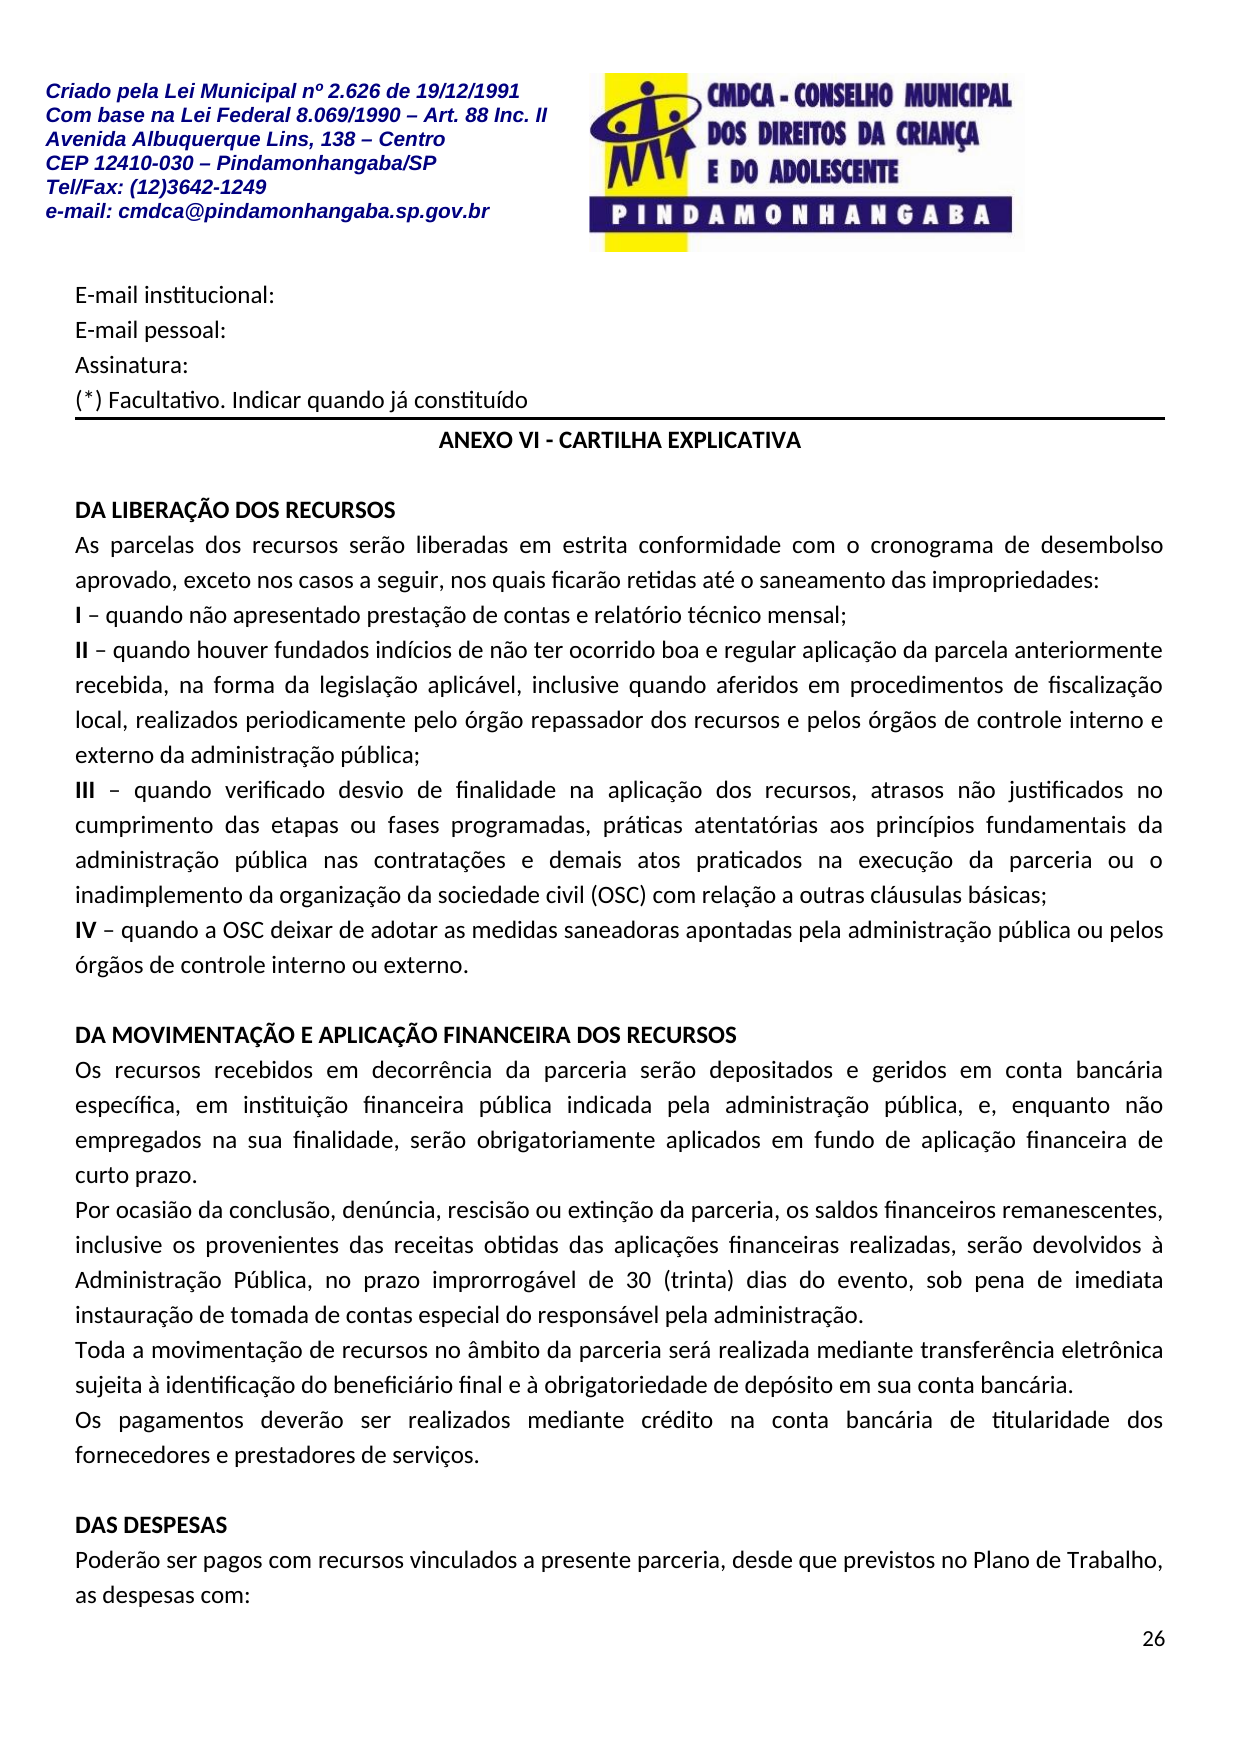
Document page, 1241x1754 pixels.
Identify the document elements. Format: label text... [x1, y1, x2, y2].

text Toda a movimentação de recursos no âmbito da parceria será realizada mediante transferência eletrônica sujeita à identificação do beneficiário final e à obrigatoriedade de depósito em sua conta bancária. [75, 1335, 1165, 1400]
text Os pagamentos deverão ser realizados mediante crédito na conta bancária de titularidade dos fornecedores e prestadores de serviços. [75, 1405, 1165, 1470]
text DA LIBERAÇÃO DOS RECURSOS [75, 495, 1165, 525]
text E-mail pessoal: [75, 314, 1165, 345]
text I – quando não apresentado prestação de contas e relatório técnico mensal; [75, 600, 1165, 630]
text Assinatura: [75, 349, 1165, 380]
text E-mail institucional: [75, 279, 1165, 310]
text DA MOVIMENTAÇÃO E APLICAÇÃO FINANCEIRA DOS RECURSOS [75, 1020, 1165, 1050]
text III – quando verificado desvio de finalidade na aplicação dos recursos, atrasos não justificados no cumprimento das etapas ou fases programadas, práticas atentatórias aos princípios fundamentais da administração pública nas contratações e demais atos praticados na execução da parceria ou o inadimplemento da organização da sociedade civil (OSC) com relação a outras cláusulas básicas; [75, 775, 1165, 910]
text Os recursos recebidos em decorrência da parceria serão depositados e geridos em conta bancária específica, em instituição financeira pública indicada pela administração pública, e, enquanto não empregados na sua finalidade, serão obrigatoriamente aplicados em fundo de aplicação financeira de curto prazo. [75, 1055, 1165, 1190]
text Por ocasião da conclusão, denúncia, rescisão ou extinção da parceria, os saldos financeiros remanescentes, inclusive os provenientes das receitas obtidas das aplicações financeiras realizadas, serão devolvidos à Administração Pública, no prazo improrrogável de 30 (trinta) dias do evento, sob pena de imediata instauração de tomada de contas especial do responsável pela administração. [75, 1195, 1165, 1330]
text II – quando houver fundados indícios de não ter ocorrido boa e regular aplicação da parcela anteriormente recebida, na forma da legislação aplicável, inclusive quando aferidos em procedimentos de fiscalização local, realizados periodicamente pelo órgão repassador dos recursos e pelos órgãos de controle interno e externo da administração pública; [75, 635, 1165, 770]
text DAS DESPESAS [75, 1510, 1165, 1540]
text (*) Facultativo. Indicar quando já constituído [75, 384, 1165, 417]
picture [589, 73, 1026, 252]
text As parcelas dos recursos serão liberadas em estrita conformidade com o cronograma de desembolso aprovado, exceto nos casos a seguir, nos quais ficarão retidas até o saneamento das impropriedades: [75, 530, 1165, 595]
text Poderão ser pagos com recursos vinculados a presente parceria, desde que previstos no Plano de Trabalho, as despesas com: [75, 1545, 1165, 1610]
text ANEXO VI - CARTILHA EXPLICATIVA [75, 425, 1165, 455]
text IV – quando a OSC deixar de adotar as medidas saneadoras apontadas pela administração pública ou pelos órgãos de controle interno ou externo. [75, 915, 1165, 980]
